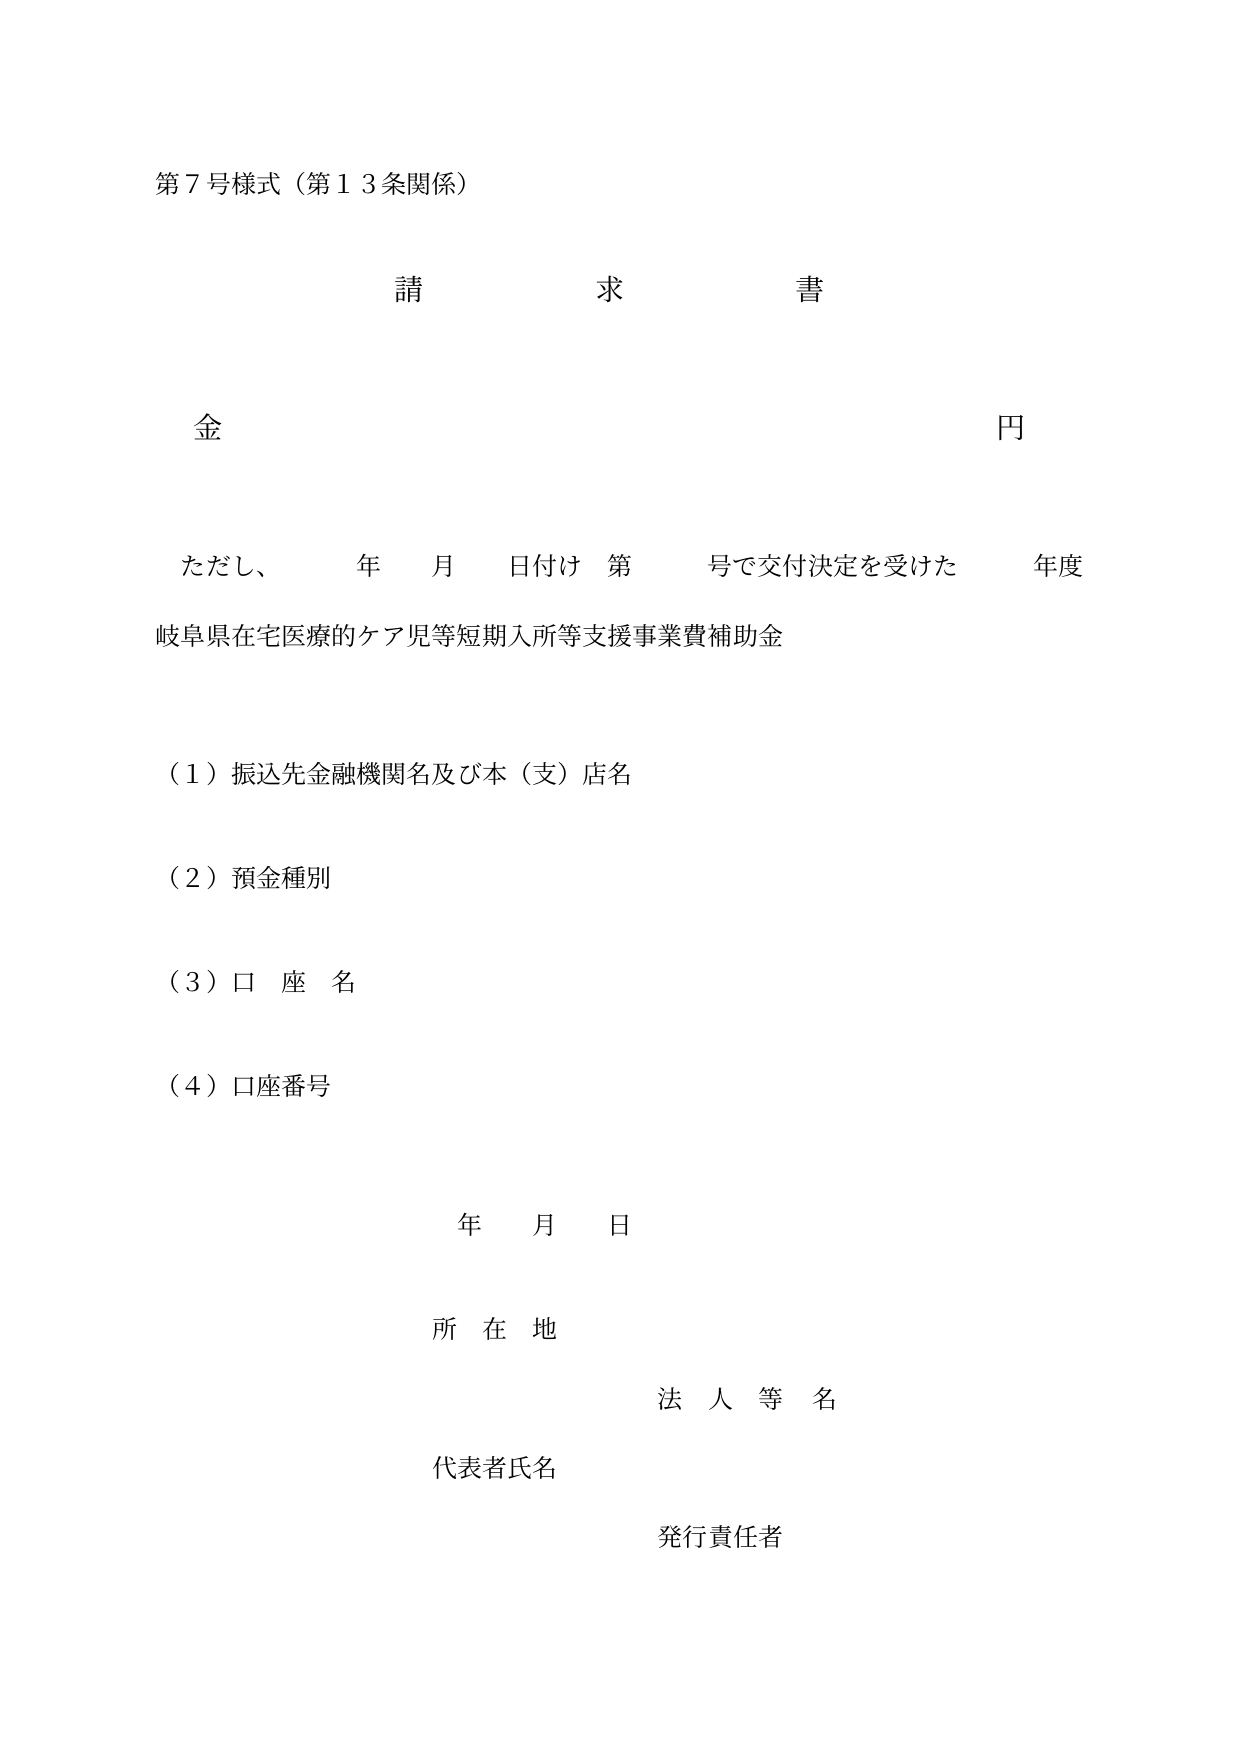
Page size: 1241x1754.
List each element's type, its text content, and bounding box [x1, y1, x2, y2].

text 第７号様式（第１３条関係） [156, 148, 1084, 218]
text 代表者氏名 [156, 1432, 1084, 1501]
text 年 月 日 [156, 1189, 1084, 1258]
text 請 求 書 [156, 253, 1084, 322]
text 法人等名 [156, 1363, 1084, 1432]
text （３）口 座 名 [156, 946, 1084, 1016]
text （４）口座番号 [156, 1050, 1084, 1120]
text （１）振込先金融機関名及び本（支）店名 [156, 738, 1084, 808]
text 所 在 地 [156, 1293, 1084, 1363]
text 発行責任者 [156, 1501, 1084, 1571]
text （２）預金種別 [156, 842, 1084, 912]
text ただし、 年 月 日付け 第 号で交付決定を受けた 年度岐阜県在宅医療的ケア児等短期入所等支援事業費補助金 [156, 530, 1084, 669]
text 金 円 [156, 391, 1084, 461]
